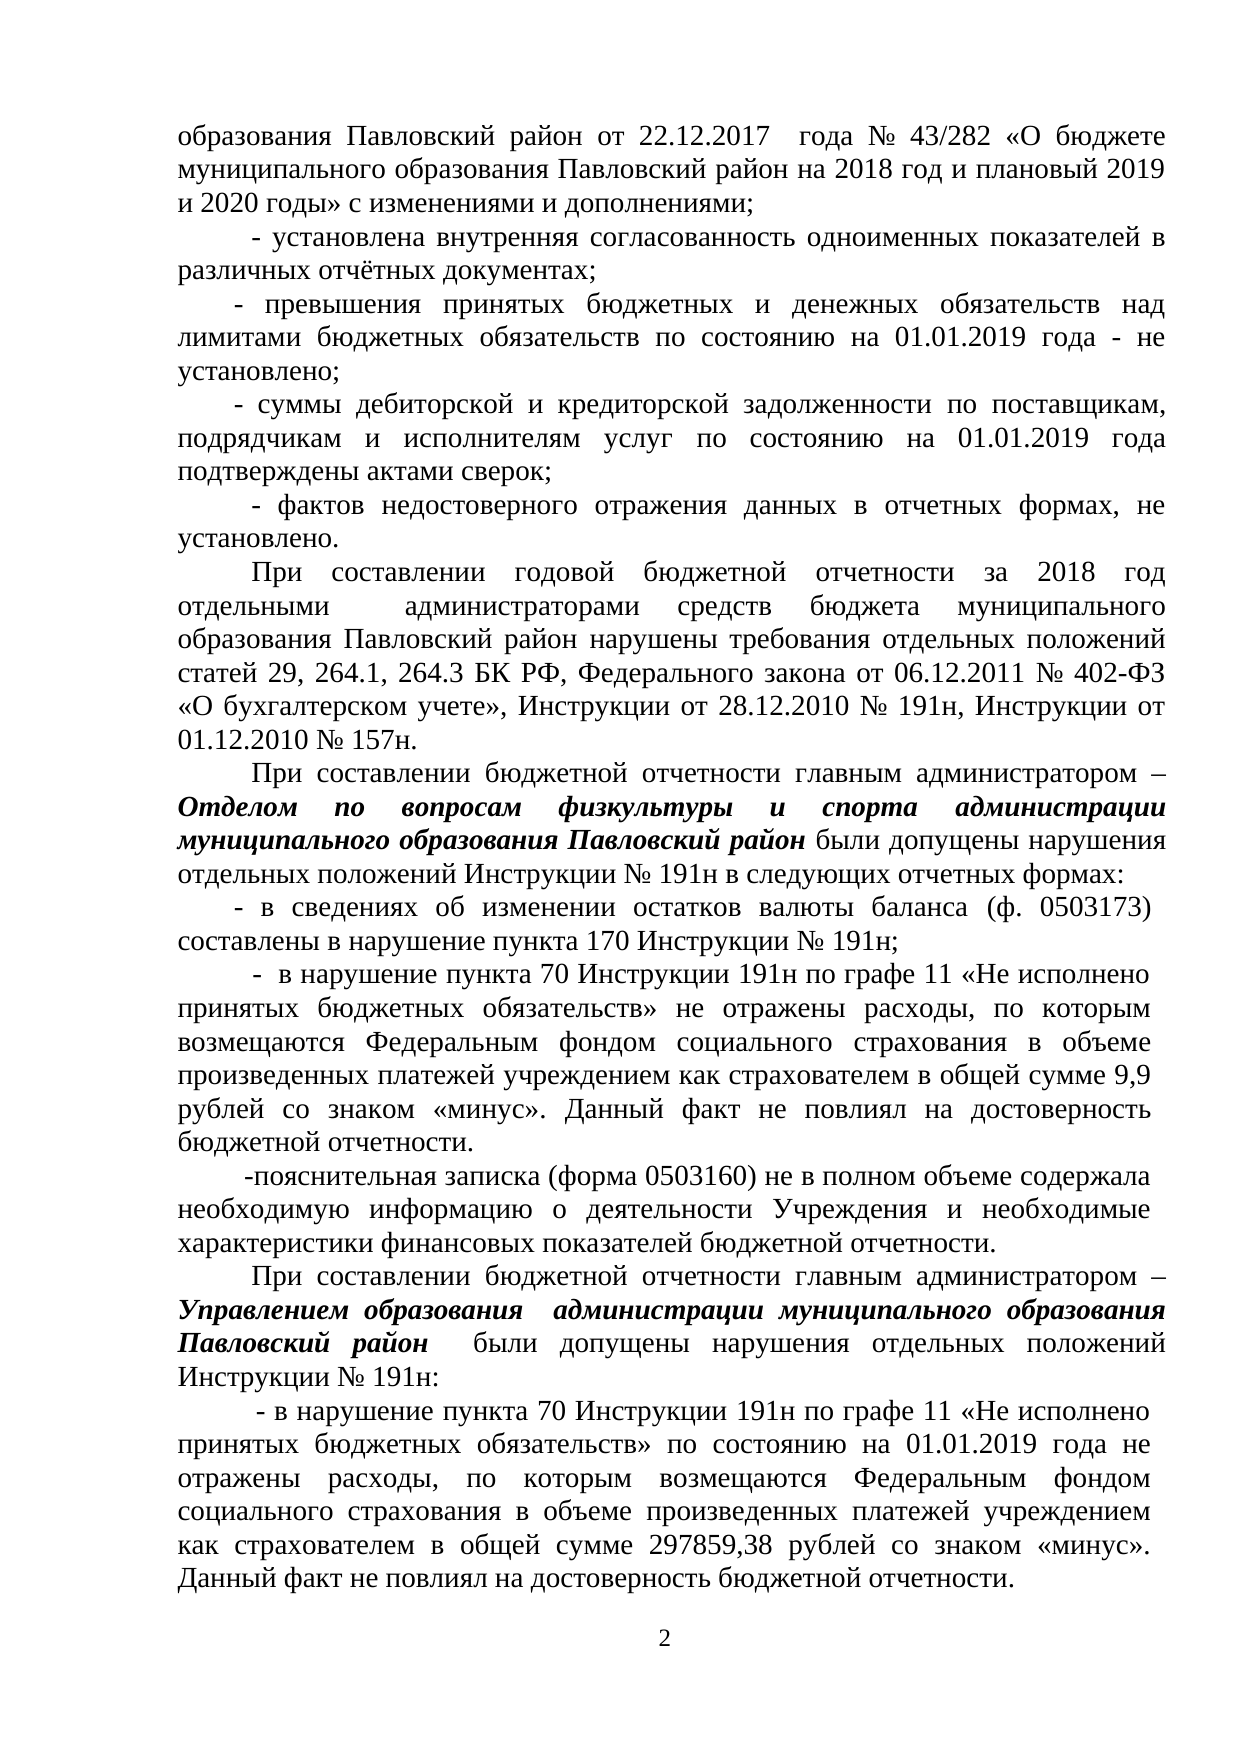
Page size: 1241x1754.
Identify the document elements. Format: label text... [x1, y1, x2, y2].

text - в нарушение пункта 70 Инструкции 191н по графе 11 «Не исполнено принятых бюджетных обязательств» не отражены расходы, по которым возмещаются Федеральным фондом социального страхования в объеме произведенных платежей учреждением как страхователем в общей сумме 9,9 рублей со знаком «минус». Данный факт не повлиял на достоверность бюджетной отчетности. [177, 957, 1152, 1158]
text - установлена внутренняя согласованность одноименных показателей в различных отчётных документах; [177, 219, 1166, 286]
text При составлении годовой бюджетной отчетности за 2018 год отдельными администраторами средств бюджета муниципального образования Павловский район нарушены требования отдельных положений статей 29, 264.1, 264.3 БК РФ, Федерального закона от 06.12.2011 № 402-ФЗ «О бухгалтерском учете», Инструкции от 28.12.2010 № 191н, Инструкции от 01.12.2010 № 157н. [177, 554, 1166, 755]
text - превышения принятых бюджетных и денежных обязательств над лимитами бюджетных обязательств по состоянию на 01.01.2019 года - не установлено; [177, 286, 1166, 386]
text - суммы дебиторской и кредиторской задолженности по поставщикам, подрядчикам и исполнителям услуг по состоянию на 01.01.2019 года подтверждены актами сверок; [177, 386, 1166, 487]
text - в сведениях об изменении остатков валюты баланса (ф. 0503173) составлены в нарушение пункта 170 Инструкции № 191н; [177, 889, 1152, 957]
text При составлении бюджетной отчетности главным администратором – Отделом по вопросам физкультуры и спорта администрации муниципального образования Павловский район были допущены нарушения отдельных положений Инструкции № 191н в следующих отчетных формах: [177, 755, 1166, 889]
text - фактов недостоверного отражения данных в отчетных формах, не установлено. [177, 487, 1166, 554]
text При составлении бюджетной отчетности главным администратором – Управлением образования администрации муниципального образования Павловский район были допущены нарушения отдельных положений Инструкции № 191н: [177, 1258, 1166, 1393]
text - в нарушение пункта 70 Инструкции 191н по графе 11 «Не исполнено принятых бюджетных обязательств» по состоянию на 01.01.2019 года не отражены расходы, по которым возмещаются Федеральным фондом социального страхования в объеме произведенных платежей учреждением как страхователем в общей сумме 297859,38 рублей со знаком «минус». Данный факт не повлиял на достоверность бюджетной отчетности. [177, 1393, 1152, 1594]
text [177, 118, 1166, 219]
text -пояснительная записка (форма 0503160) не в полном объеме содержала необходимую информацию о деятельности Учреждения и необходимые характеристики финансовых показателей бюджетной отчетности. [177, 1158, 1152, 1258]
